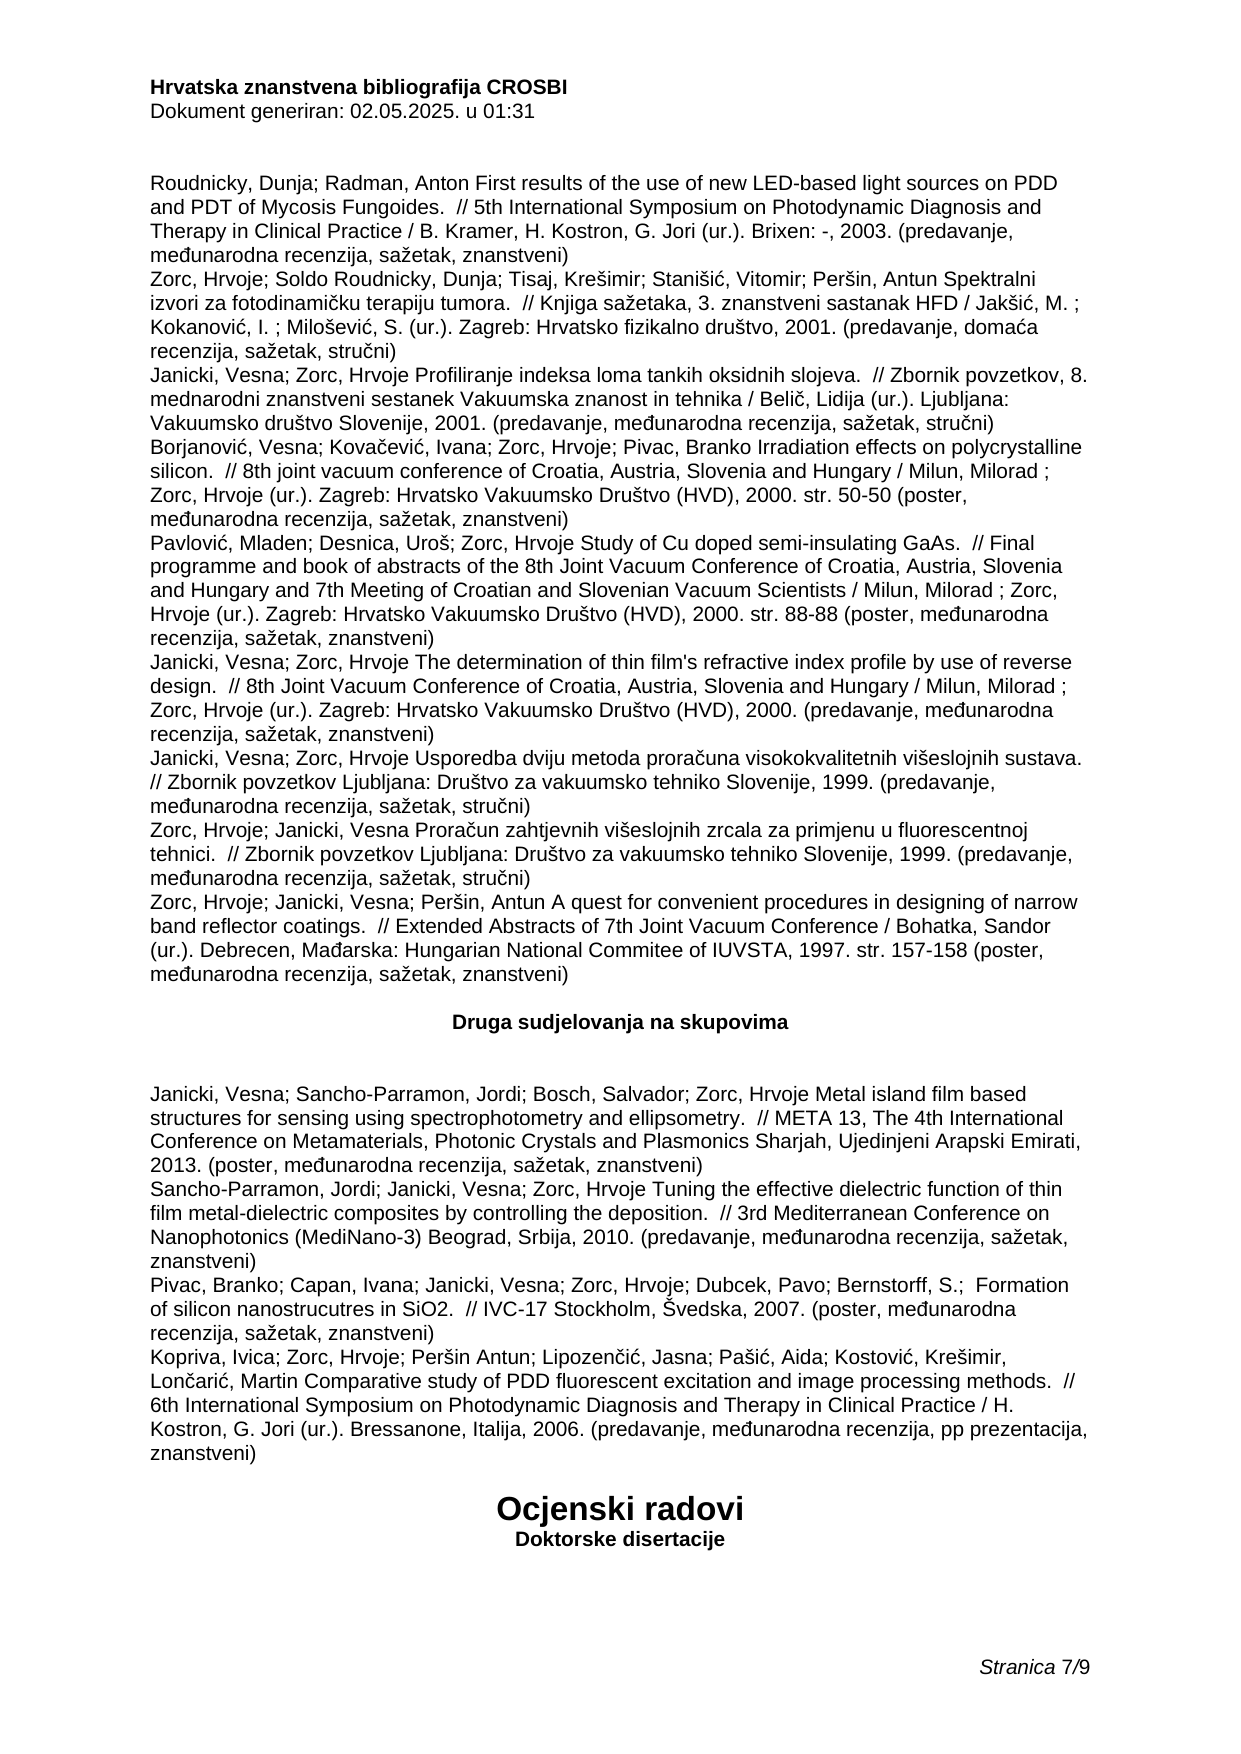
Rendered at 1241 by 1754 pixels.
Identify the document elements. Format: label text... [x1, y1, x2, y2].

text Kopriva, Ivica; Zorc, Hrvoje; Peršin Antun; Lipozenčić, Jasna; Pašić, Aida; Kostović, Krešimir, Lončarić, Martin [150, 1345, 1090, 1465]
text Pivac, Branko; Capan, Ivana; Janicki, Vesna; Zorc, Hrvoje; Dubcek, Pavo; Bernstorff, S.; [150, 1273, 1090, 1345]
text Zorc, Hrvoje; Soldo Roudnicky, Dunja; Tisaj, Krešimir; Stanišić, Vitomir; Peršin, Antun [150, 267, 1090, 363]
text Janicki, Vesna; Zorc, Hrvoje [150, 650, 1090, 746]
text Borjanović, Vesna; Kovačević, Ivana; Zorc, Hrvoje; Pivac, Branko [150, 434, 1090, 530]
text Janicki, Vesna; Zorc, Hrvoje [150, 363, 1090, 434]
text Zorc, Hrvoje; Janicki, Vesna; Peršin, Antun [150, 890, 1090, 986]
text Janicki, Vesna; Sancho-Parramon, Jordi; Bosch, Salvador; Zorc, Hrvoje [150, 1081, 1090, 1177]
text Sancho-Parramon, Jordi; Janicki, Vesna; Zorc, Hrvoje [150, 1177, 1090, 1273]
text Zorc, Hrvoje; Janicki, Vesna [150, 818, 1090, 890]
subtitle Druga sudjelovanja na skupovima [150, 1009, 1090, 1033]
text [150, 171, 1090, 267]
text Pavlović, Mladen; Desnica, Uroš; Zorc, Hrvoje [150, 530, 1090, 650]
text Janicki, Vesna; Zorc, Hrvoje [150, 746, 1090, 818]
subtitle Doktorske disertacije [150, 1527, 1090, 1551]
subtitle Ocjenski radovi [150, 1489, 1090, 1527]
